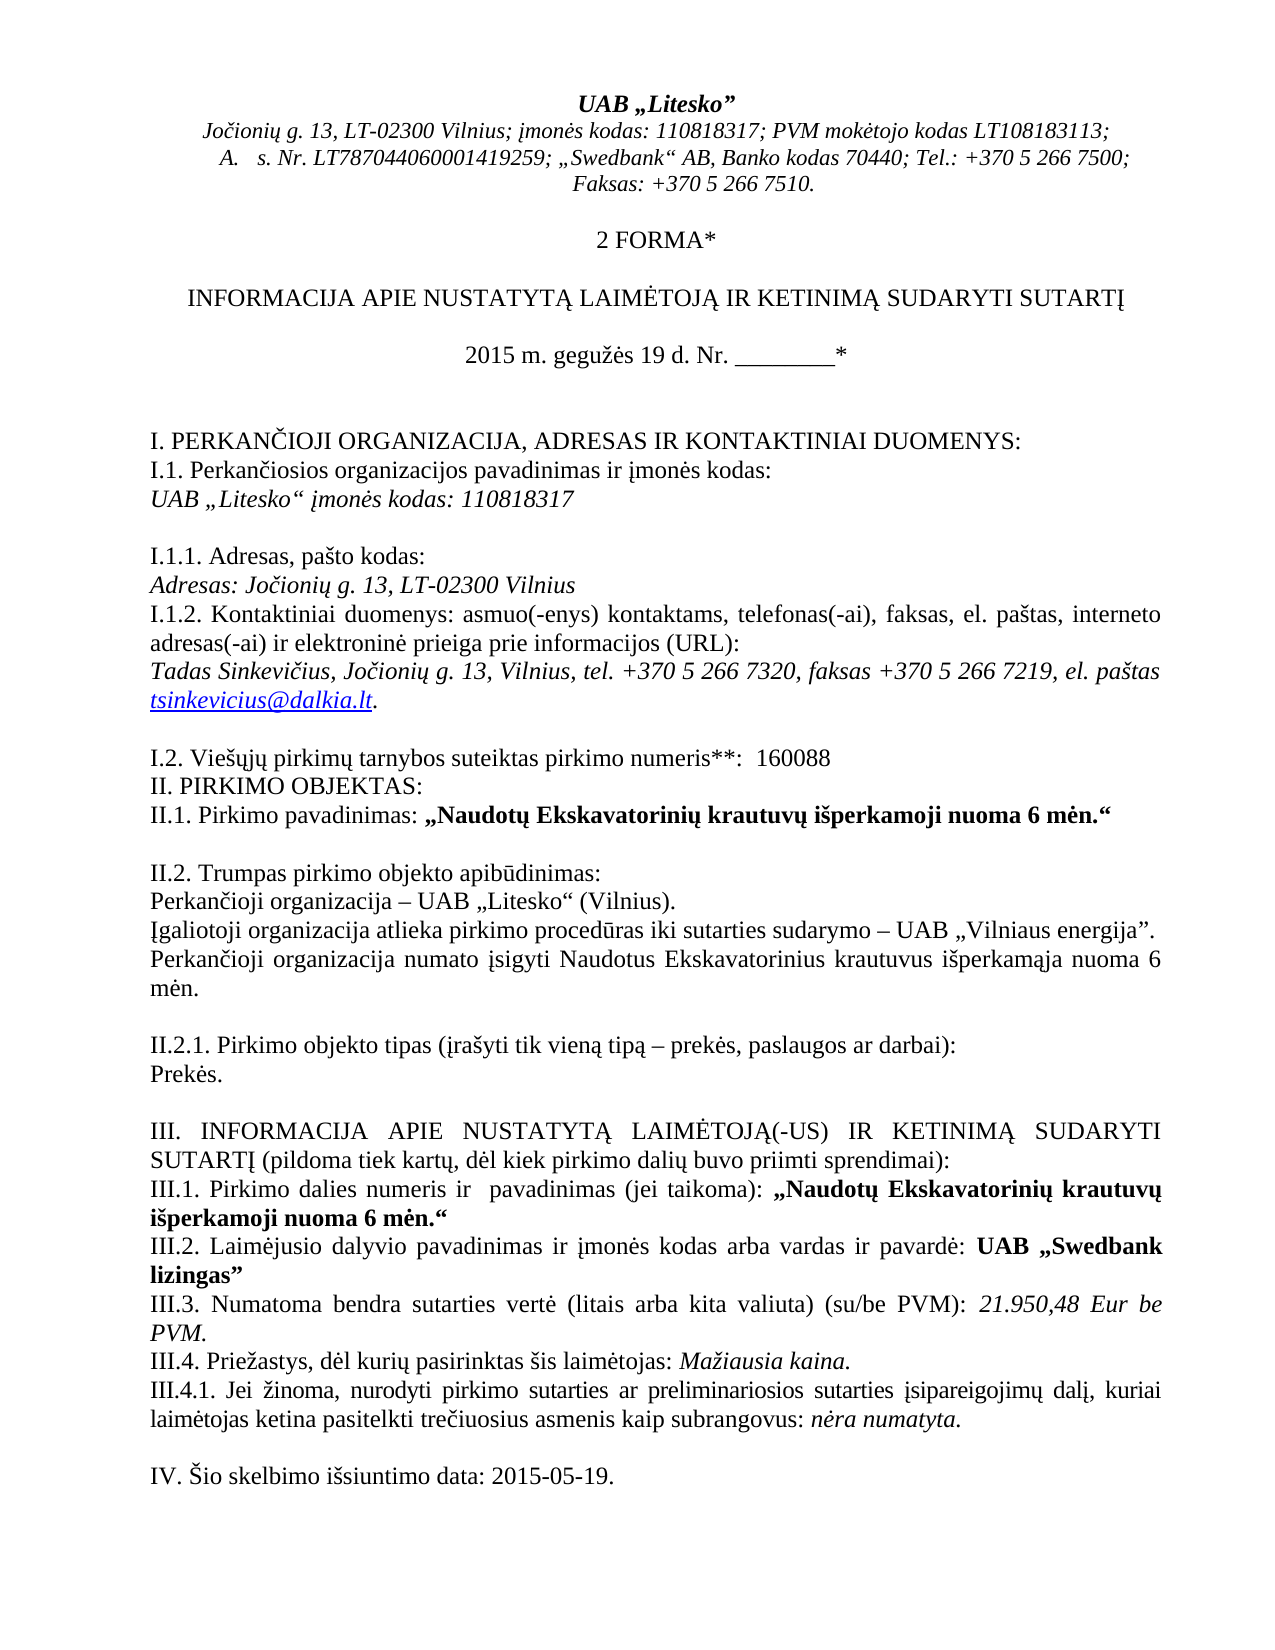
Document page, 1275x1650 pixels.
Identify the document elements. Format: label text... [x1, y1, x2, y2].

text III.4. Priežastys, dėl kurių pasirinktas šis laimėtojas: Mažiausia kaina. [150, 1346, 1162, 1375]
text II.2.1. Pirkimo objekto tipas (įrašyti tik vieną tipą – prekės, paslaugos ar darbai): [150, 1030, 1162, 1059]
text INFORMACIA APIE NUSTATYTĄ LAIMĖTOĄ IR KETINIMĄ SUDARYTI SUTARTĮ [150, 283, 1162, 311]
text Perkančioji organizacija numato įsigyti Naudotus Ekskavatorinius krautuvus išperkamąja nuoma 6 mėn. [150, 944, 1162, 1001]
text 2 FORMA* [150, 225, 1162, 254]
text III.4.1. Jei žinoma, nurodyti pirkimo sutarties ar preliminariosios sutarties įsipareigojimų dalį, kuriai laimėtojas ketina pasitelkti trečiuosius asmenis kaip subrangovus: nėra numatyta. [150, 1375, 1162, 1433]
text II.2. Trumpas pirkimo objekto apibūdinimas: [150, 858, 1162, 886]
text I.1. Perkančiosios organizacijos pavadinimas ir įmonės kodas: [150, 455, 1162, 484]
text I.1.1. Adresas, pašto kodas: [150, 541, 1162, 570]
text Jočionių g. 13, LT-02300 Vilnius; įmonės kodas: 110818317; PVM mokėtojo kodas LT108183113; [150, 117, 1162, 144]
text Tadas Sinkevičius, Jočionių g. 13, Vilnius, tel. +370 5 266 7320, faksas +370 5 266 7219, el. paštas tsinkevicius@dalkia.lt. [150, 656, 1162, 714]
text 2015 m. gegužės 19 d. Nr. ________* [150, 340, 1162, 369]
text III. INFORMACIJA APIE NUSTATYTĄ LAIMĖTOJĄ(-US) IR KETINIMĄ SUDARYTI SUTARTĮ (pildoma tiek kartų, dėl kiek pirkimo dalių buvo priimti sprendimai): [150, 1116, 1162, 1174]
text III.2. Laimėjusio dalyvio pavadinimas ir įmonės kodas arba vardas ir pavardė: UAB „Swedbank lizingas” [150, 1231, 1162, 1289]
text Perkančioji organizacija – UAB „Litesko“ (Vilnius). [150, 886, 1162, 915]
text Įgaliotoji organizacija atlieka pirkimo procedūras iki sutarties sudarymo – UAB „Vilniaus energija”. [150, 915, 1162, 944]
text III.3. Numatoma bendra sutarties vertė (litais arba kita valiuta) (su/be PVM): 21.950,48 Eur be PVM. [150, 1289, 1162, 1346]
text UAB „Litesko” [150, 89, 1162, 117]
text II. PIRKIMO OBEKTAS: [150, 771, 1162, 800]
text Adresas: Jočionių g. 13, LT-02300 Vilnius [150, 570, 1162, 599]
text IV. Šio skelbimo išsiuntimo data: 2015-05-19. [150, 1461, 1162, 1490]
text II.1. Pirkimo pavadinimas: „Naudotų Ekskavatorinių krautuvų išperkamoji nuoma 6 mėn.“ [150, 800, 1162, 829]
text Prekės. [150, 1059, 1162, 1088]
text III.1. Pirkimo dalies numeris ir pavadinimas (jei taikoma): „Naudotų Ekskavatorinių krautuvų išperkamoji nuoma 6 mėn.“ [150, 1174, 1162, 1231]
text UAB „Litesko“ įmonės kodas: 110818317 [150, 484, 1162, 513]
text I.2. Viešųjų pirkimų tarnybos suteiktas pirkimo numeris**: 160088 [150, 743, 1162, 771]
list s. Nr. LT787044060001419259; „Swedbank“ AB, Banko kodas 70440; Tel.: +370 5 266 7500; Faksas: +370 5 266 7510. [187, 144, 1162, 196]
text I.1.2. Kontaktiniai duomenys: asmuo(-enys) kontaktams, telefonas(-ai), faksas, el. paštas, interneto adresas(-ai) ir elektroninė prieiga prie informacijos (URL): [150, 599, 1162, 656]
text I. PERKANČIOI ORGANIZACIA, ADRESAS IR KONTAKTINIAI DUOMENYS: [150, 426, 1162, 455]
